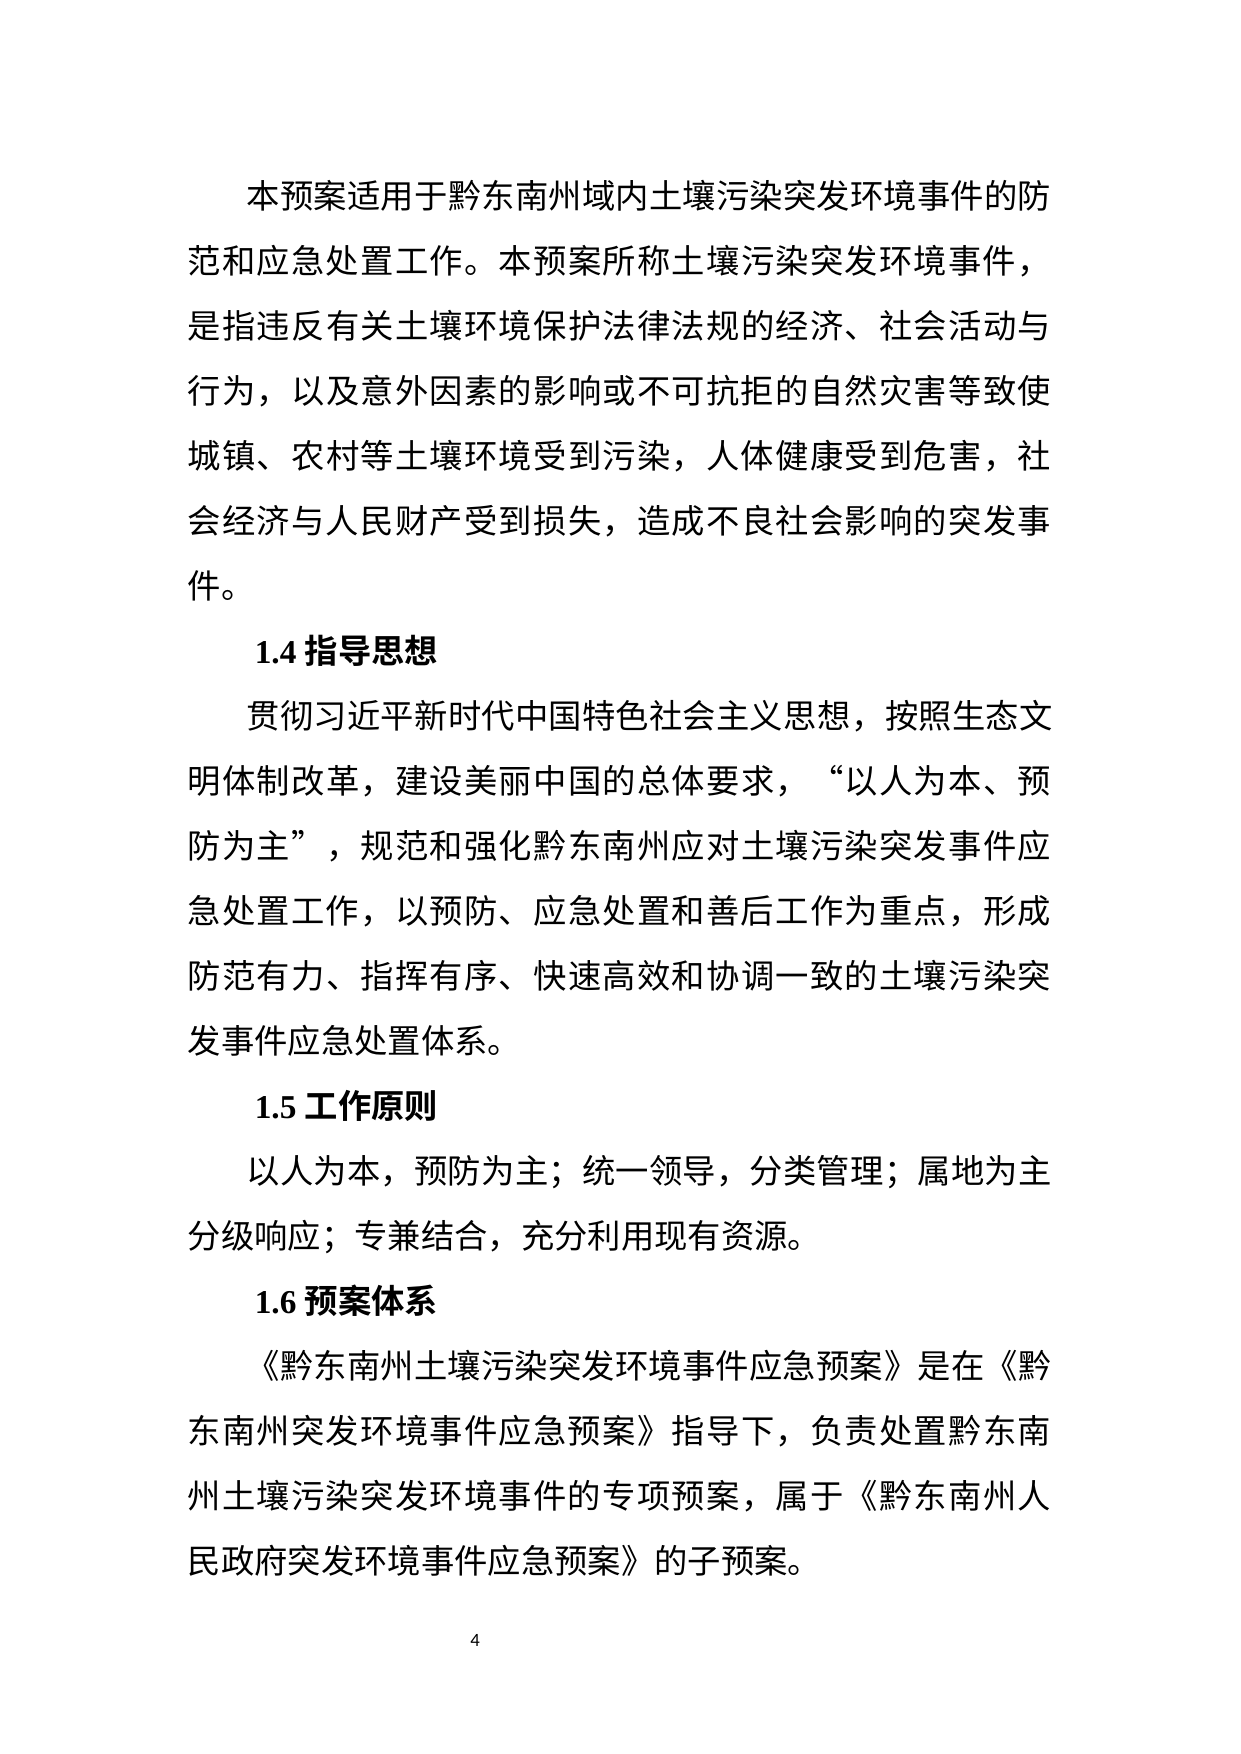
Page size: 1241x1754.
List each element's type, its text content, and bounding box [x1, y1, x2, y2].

text 以人为本，预防为主；统一领导，分类管理；属地为主，分级响应；专兼结合，充分利用现有资源。 [187, 1137, 1053, 1267]
text 1.6 预案体系 [187, 1267, 1053, 1332]
text 本预案适用于黔东南州域内土壤污染突发环境事件的防范和应急处置工作。本预案所称土壤污染突发环境事件，是指违反有关土壤环境保护法律法规的经济、社会活动与行为，以及意外因素的影响或不可抗拒的自然灾害等致使城镇、农村等土壤环境受到污染，人体健康受到危害，社会经济与人民财产受到损失，造成不良社会影响的突发事件。 [187, 162, 1053, 617]
text 贯彻习近平新时代中国特色社会主义思想，按照生态文明体制改革，建设美丽中国的总体要求，“以人为本、预防为主”，规范和强化黔东南州应对土壤污染突发事件应急处置工作，以预防、应急处置和善后工作为重点，形成防范有力、指挥有序、快速高效和协调一致的土壤污染突发事件应急处置体系。 [187, 682, 1053, 1072]
text 1.4 指导思想 [187, 617, 1053, 682]
text 《黔东南州土壤污染突发环境事件应急预案》是在《黔东南州突发环境事件应急预案》指导下，负责处置黔东南州土壤污染突发环境事件的专项预案，属于《黔东南州人民政府突发环境事件应急预案》的子预案。 [187, 1332, 1053, 1592]
text 1.5 工作原则 [187, 1072, 1053, 1137]
